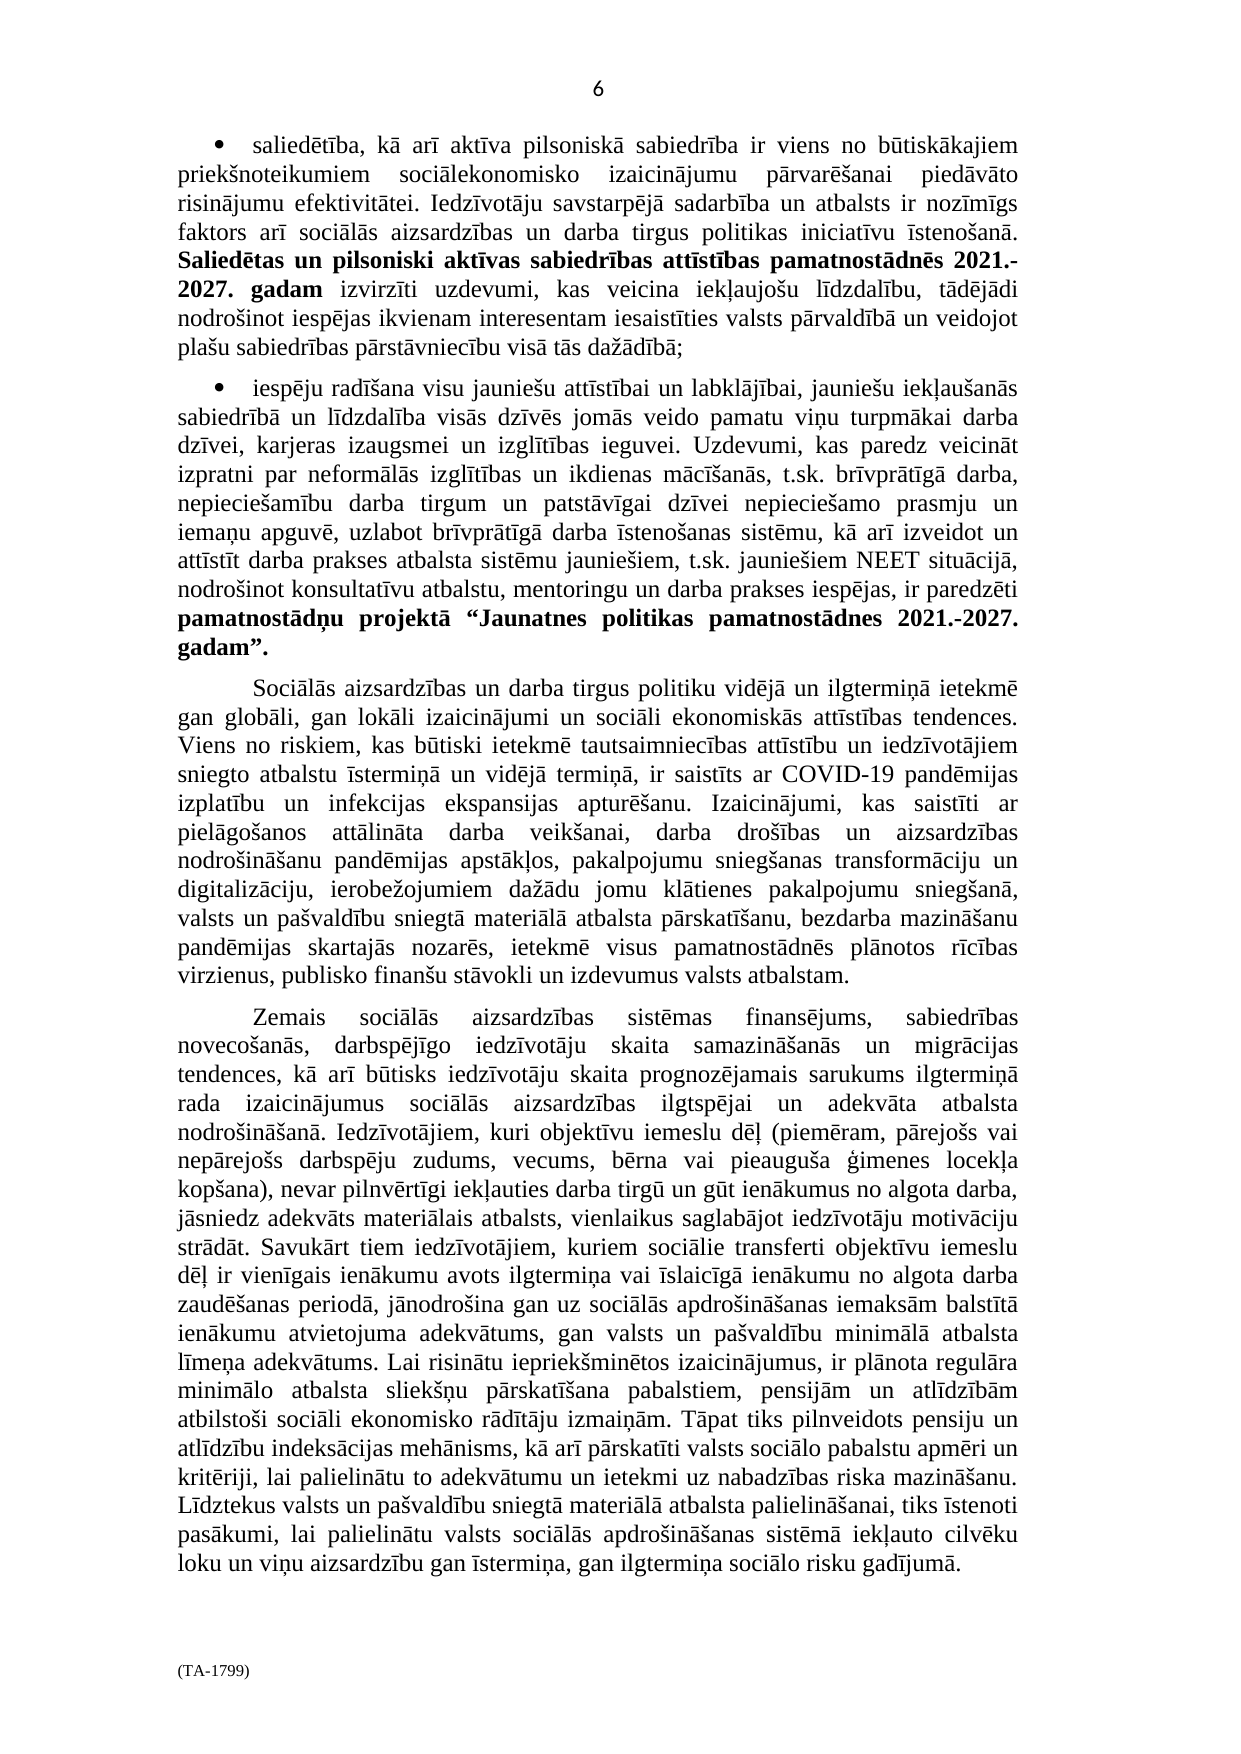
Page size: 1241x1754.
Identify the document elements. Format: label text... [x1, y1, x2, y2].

text Zemais sociālās aizsardzības sistēmas finansējums, sabiedrības novecošanās, darbspējīgo iedzīvotāju skaita samazināšanās un migrācijas tendences, kā arī būtisks iedzīvotāju skaita prognozējamais sarukums ilgtermiņā rada izaicinājumus sociālās aizsardzības ilgtspējai un adekvāta atbalsta nodrošināšanā. Iedzīvotājiem, kuri objektīvu iemeslu dēļ (piemēram, pārejošs vai nepārejošs darbspēju zudums, vecums, bērna vai pieauguša ģimenes locekļa kopšana), nevar pilnvērtīgi iekļauties darba tirgū un gūt ienākumus no algota darba, jāsniedz adekvāts materiālais atbalsts, vienlaikus saglabājot iedzīvotāju motivāciju strādāt. Savukārt tiem iedzīvotājiem, kuriem sociālie transferti objektīvu iemeslu dēļ ir vienīgais ienākumu avots ilgtermiņa vai īslaicīgā ienākumu no algota darba zaudēšanas periodā, jānodrošina gan uz sociālās apdrošināšanas iemaksām balstītā ienākumu atvietojuma adekvātums, gan valsts un pašvaldību minimālā atbalsta līmeņa adekvātums. Lai risinātu iepriekšminētos izaicinājumus, ir plānota regulāra minimālo atbalsta sliekšņu pārskatīšana pabalstiem, pensijām un atlīdzībām atbilstoši sociāli ekonomisko rādītāju izmaiņām. Tāpat tiks pilnveidots pensiju un atlīdzību indeksācijas mehānisms, kā arī pārskatīti valsts sociālo pabalstu apmēri un kritēriji, lai palielinātu to adekvātumu un ietekmi uz nabadzības riska mazināšanu. Līdztekus valsts un pašvaldību sniegtā materiālā atbalsta palielināšanai, tiks īstenoti pasākumi, lai palielinātu valsts sociālās apdrošināšanas sistēmā iekļauto cilvēku loku un viņu aizsardzību gan īstermiņa, gan ilgtermiņa sociālo risku gadījumā. [177, 1002, 1019, 1577]
text Sociālās aizsardzības un darba tirgus politiku vidējā un ilgtermiņā ietekmē gan globāli, gan lokāli izaicinājumi un sociāli ekonomiskās attīstības tendences. Viens no riskiem, kas būtiski ietekmē tautsaimniecības attīstību un iedzīvotājiem sniegto atbalstu īstermiņā un vidējā termiņā, ir saistīts ar COVID-19 pandēmijas izplatību un infekcijas ekspansijas apturēšanu. Izaicinājumi, kas saistīti ar pielāgošanos attālināta darba veikšanai, darba drošības un aizsardzības nodrošināšanu pandēmijas apstākļos, pakalpojumu sniegšanas transformāciju un digitalizāciju, ierobežojumiem dažādu jomu klātienes pakalpojumu sniegšanā, valsts un pašvaldību sniegtā materiālā atbalsta pārskatīšanu, bezdarba mazināšanu pandēmijas skartajās nozarēs, ietekmē visus pamatnostādnēs plānotos rīcības virzienus, publisko finanšu stāvokli un izdevumus valsts atbalstam. [177, 673, 1019, 989]
list iespēju radīšana visu jauniešu attīstībai un labklājībai, jauniešu iekļaušanās sabiedrībā un līdzdalība visās dzīvēs jomās veido pamatu viņu turpmākai darba dzīvei, karjeras izaugsmei un izglītības ieguvei. Uzdevumi, kas paredz veicināt izpratni par neformālās izglītības un ikdienas mācīšanās, t.sk. brīvprātīgā darba, nepieciešamību darba tirgum un patstāvīgai dzīvei nepieciešamo prasmju un iemaņu apguvē, uzlabot brīvprātīgā darba īstenošanas sistēmu, kā arī izveidot un attīstīt darba prakses atbalsta sistēmu jauniešiem, t.sk. jauniešiem NEET situācijā, nodrošinot konsultatīvu atbalstu, mentoringu un darba prakses iespējas, ir paredzēti pamatnostādņu projektā “Jaunatnes politikas pamatnostādnes 2021.-2027. gadam”. [177, 373, 1019, 661]
list saliedētība, kā arī aktīva pilsoniskā sabiedrība ir viens no būtiskākajiem priekšnoteikumiem sociālekonomisko izaicinājumu pārvarēšanai piedāvāto risinājumu efektivitātei. Iedzīvotāju savstarpējā sadarbība un atbalsts ir nozīmīgs faktors arī sociālās aizsardzības un darba tirgus politikas iniciatīvu īstenošanā. Saliedētas un pilsoniski aktīvas sabiedrības attīstības pamatnostādnēs 2021.-2027. gadam izvirzīti uzdevumi, kas veicina iekļaujošu līdzdalību, tādējādi nodrošinot iespējas ikvienam interesentam iesaistīties valsts pārvaldībā un veidojot plašu sabiedrības pārstāvniecību visā tās dažādībā; [177, 131, 1019, 361]
